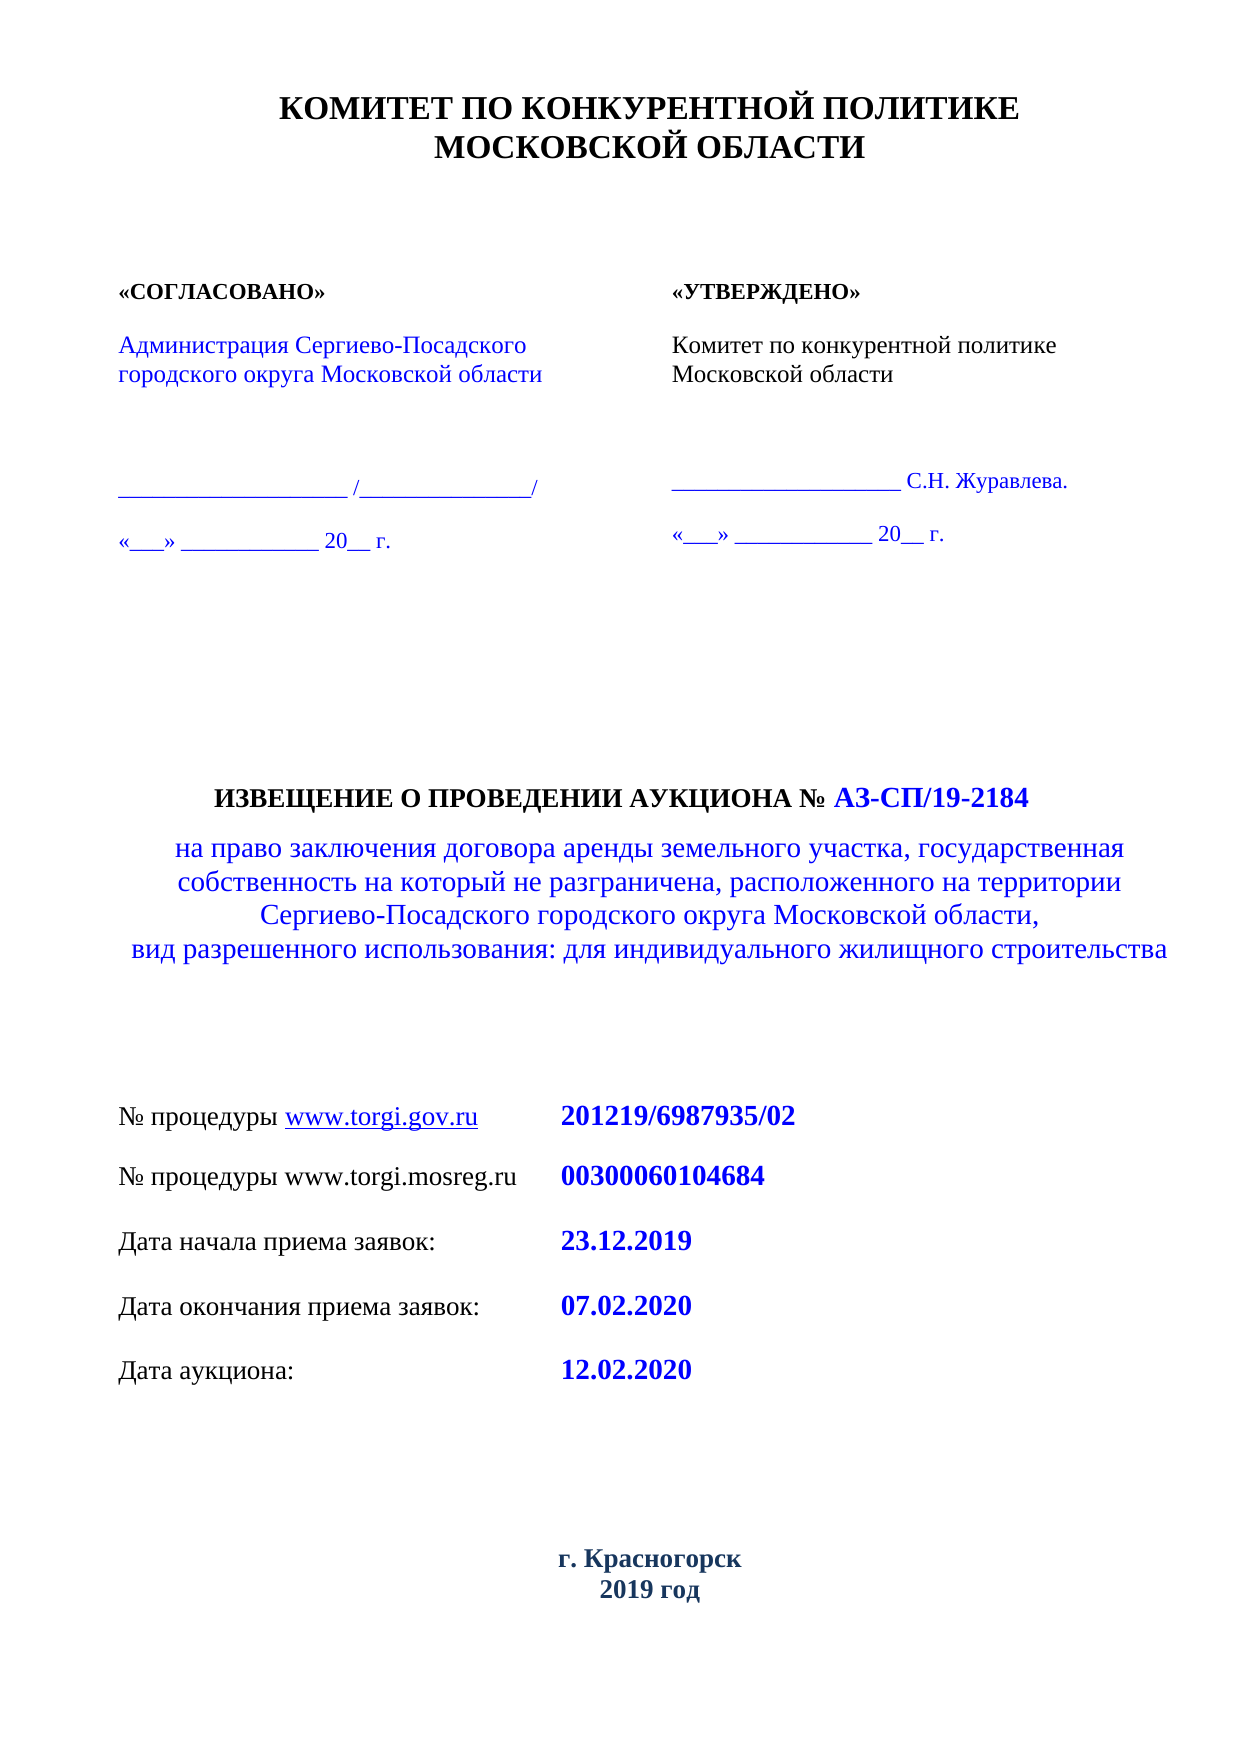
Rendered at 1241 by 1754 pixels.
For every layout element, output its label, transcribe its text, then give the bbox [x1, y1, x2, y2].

text Дата начала приема заявок: 23.12.2019 [118, 1223, 1181, 1257]
table_header «СОГЛАСОВАНО» Администрация Сергиево-Посадского городского округа Московской области ____________________ /_______________/ «___» ____________ 20__ г. [107, 278, 660, 611]
text 2019 год [118, 1573, 1181, 1604]
text Дата аукциона: 12.02.2020 [118, 1352, 1181, 1386]
text № процедуры www.torgi.mosreg.ru 00300060104684 [118, 1158, 1181, 1192]
text КОМИТЕТ ПО КОНКУРЕНТНОЙ ПОЛИТИКЕ [118, 89, 1181, 127]
text Дата окончания приема заявок: 07.02.2020 [118, 1288, 1181, 1321]
text вид разрешенного использования: для индивидуального жилищного строительства [118, 931, 1181, 964]
table_header «УТВЕРЖДЕНО» Комитет по конкурентной политике Московской области ____________________ С.Н. Журавлева. «___» ____________ 20__ г. [660, 278, 1169, 611]
text на право заключения договора аренды земельного участка, государственная [118, 830, 1181, 864]
text Сергиево-Посадского городского округа Московской области, [118, 897, 1181, 931]
text № процедуры www.torgi.gov.ru 201219/6987935/02 [118, 1098, 1181, 1132]
text г. Красногорск [118, 1542, 1181, 1573]
text МОСКОВСКОЙ ОБЛАСТИ [118, 127, 1181, 165]
text собственность на который не разграничена, расположенного на территории [118, 864, 1181, 897]
text ИЗВЕЩЕНИЕ О ПРОВЕДЕНИИ АУКЦИОНА № АЗ-СП/19-2184 [74, 780, 1169, 813]
